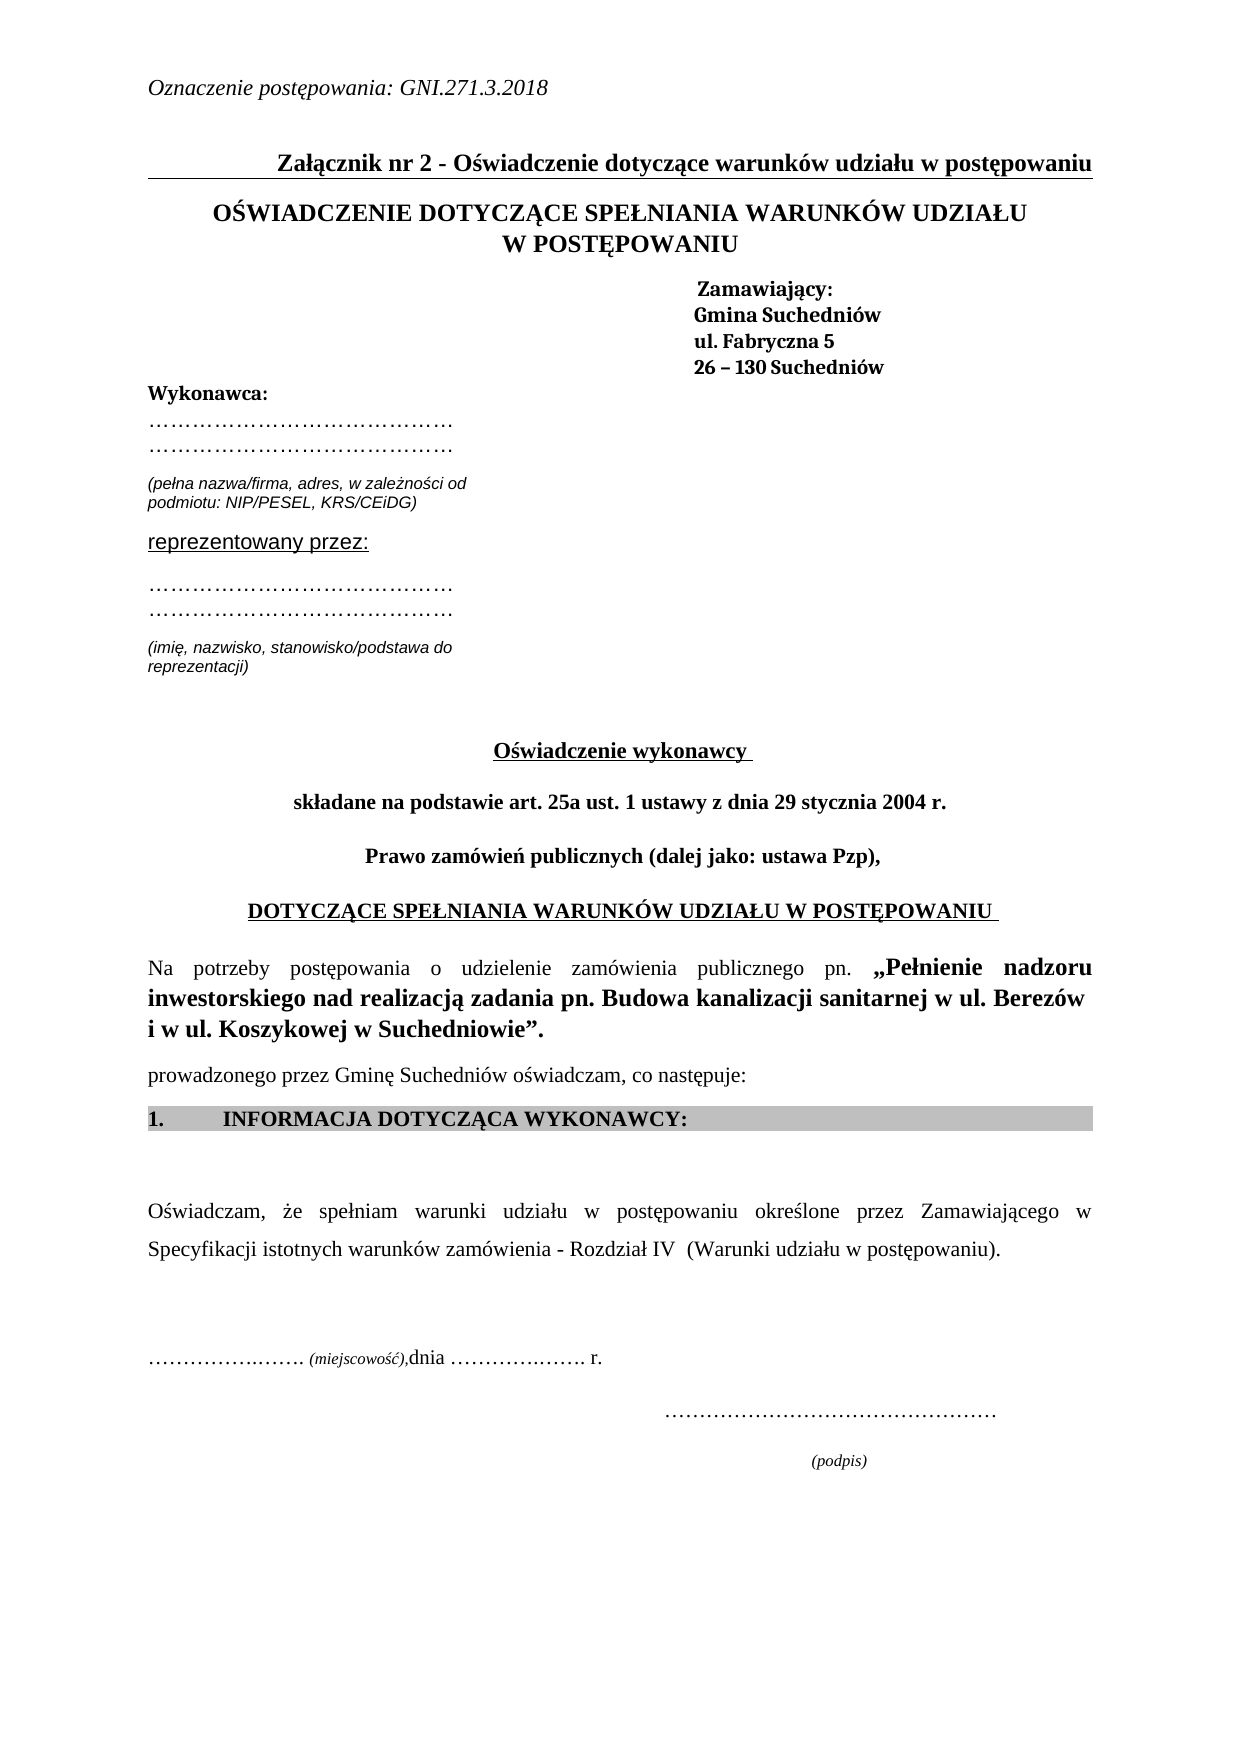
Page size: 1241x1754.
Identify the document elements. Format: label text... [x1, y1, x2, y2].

text …………….……. (miejscowość),dnia ………….……. r. [148, 1345, 1093, 1369]
text prowadzonego przez Gminę Suchedniów oświadczam, co następuje: [148, 1062, 1093, 1087]
text ………………………………………… [148, 1398, 1093, 1422]
text (imię, nazwisko, stanowisko/podstawa do reprezentacji) [148, 638, 472, 676]
text Załącznik nr 2 - Oświadczenie dotyczące warunków udziału w postępowaniu [148, 148, 1093, 178]
list INFORMACJA DOTYCZĄCA WYKONAWCY: [148, 1106, 1093, 1131]
text (pełna nazwa/firma, adres, w zależności od podmiotu: NIP/PESEL, KRS/CEiDG) [148, 474, 472, 512]
text Wykonawca: [148, 381, 1093, 405]
text Prawo zamówień publicznych (dalej jako: ustawa Pzp), [148, 843, 1093, 869]
text składane na podstawie art. 25a ust. 1 ustawy z dnia 29 stycznia 2004 r. [148, 789, 1093, 814]
text Zamawiający: [590, 277, 1093, 302]
text ………………………………………………………………………… [148, 407, 472, 457]
text Oświadczenie wykonawcy [148, 737, 1093, 763]
text OŚWIADCZENIE DOTYCZĄCE SPEŁNIANIA WARUNKÓW UDZIAŁU W POSTĘPOWANIU [148, 198, 1093, 258]
text DOTYCZĄCE SPEŁNIANIA WARUNKÓW UDZIAŁU W POSTĘPOWANIU [148, 898, 1093, 923]
text (podpis) [738, 1451, 1093, 1470]
text ul. Fabryczna 5 [694, 329, 1093, 353]
text ………………………………………………………………………… [148, 571, 472, 621]
text Oświadczam, że spełniam warunki udziału w postępowaniu określone przez Zamawiającego w Specyfikacji istotnych warunków zamówienia - Rozdział IV (Warunki udziału w postępowaniu). [148, 1198, 1093, 1261]
text 26 – 130 Suchedniów [694, 355, 1093, 379]
text Gmina Suchedniów [694, 302, 1093, 328]
text reprezentowany przez: [148, 529, 1093, 554]
text Na potrzeby postępowania o udzielenie zamówienia publicznego pn. „Pełnienie nadzoru inwestorskiego nad realizacją zadania pn. Budowa kanalizacji sanitarnej w ul. Berezów i w ul. Koszykowej w Suchedniowie”. [148, 952, 1093, 1043]
